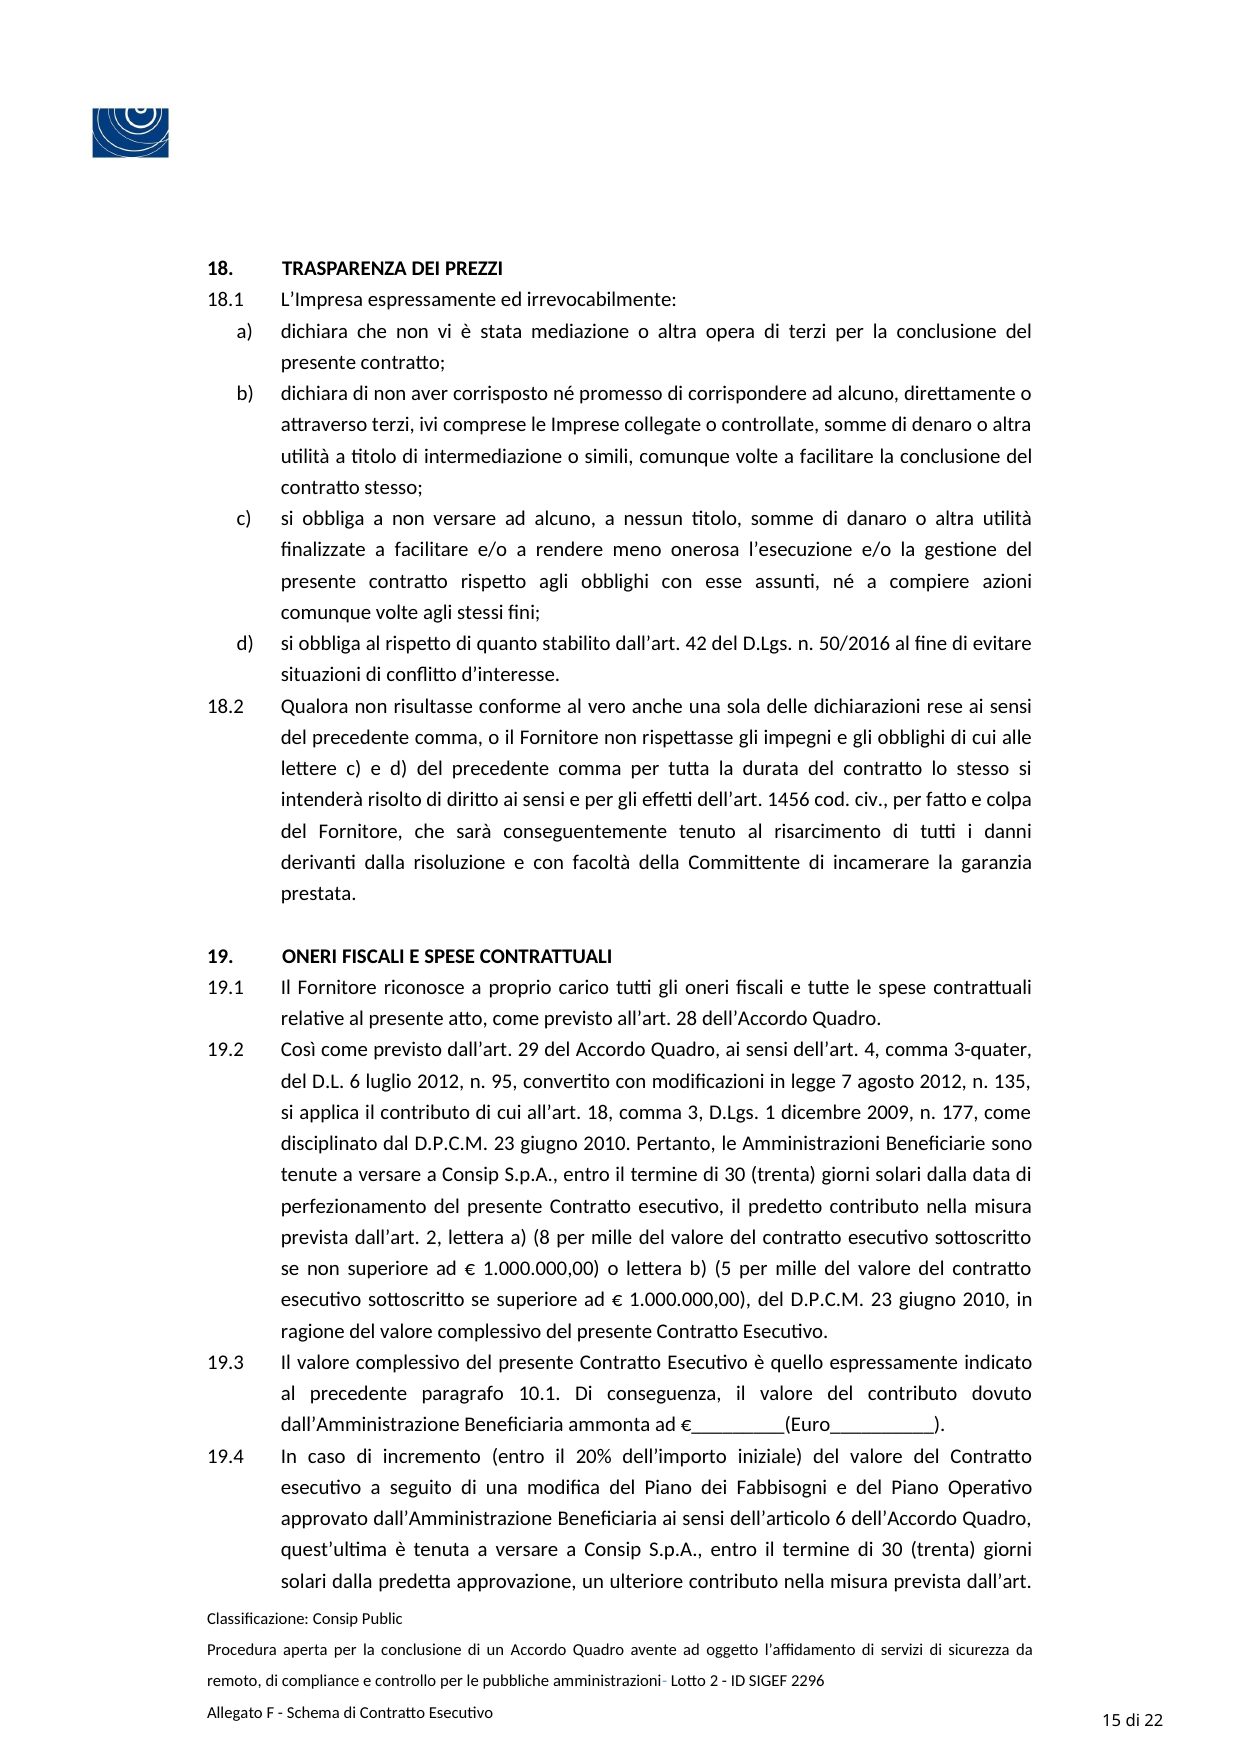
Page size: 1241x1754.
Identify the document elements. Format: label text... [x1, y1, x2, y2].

list si obbliga al rispetto di quanto stabilito dall’art. 42 del D.Lgs. n. 50/2016 al fine di evitare situazioni di conflitto d’interesse. [236, 626, 1033, 688]
picture [0, 1, 173, 158]
text ONERI FISCALI E SPESE CONTRATTUALI [207, 938, 1033, 969]
text Il valore complessivo del presente Contratto Esecutivo è quello espressamente indicato al precedente paragrafo 10.1. Di conseguenza, il valore del contributo dovuto dall’Amministrazione Beneficiaria ammonta ad €_________(Euro__________). [207, 1344, 1033, 1438]
list si obbliga a non versare ad alcuno, a nessun titolo, somme di danaro o altra utilità finalizzate a facilitare e/o a rendere meno onerosa l’esecuzione e/o la gestione del presente contratto rispetto agli obblighi con esse assunti, né a compiere azioni comunque volte agli stessi fini; [236, 501, 1033, 626]
text TRASPARENZA DEI PREZZI [207, 251, 1033, 282]
text Qualora non risultasse conforme al vero anche una sola delle dichiarazioni rese ai sensi del precedente comma, o il Fornitore non rispettasse gli impegni e gli obblighi di cui alle lettere c) e d) del precedente comma per tutta la durata del contratto lo stesso si intenderà risolto di diritto ai sensi e per gli effetti dell’art. 1456 cod. civ., per fatto e colpa del Fornitore, che sarà conseguentemente tenuto al risarcimento di tutti i danni derivanti dalla risoluzione e con facoltà della Committente di incamerare la garanzia prestata. [207, 688, 1033, 907]
text L’Impresa espressamente ed irrevocabilmente: [207, 282, 1033, 313]
list dichiara che non vi è stata mediazione o altra opera di terzi per la conclusione del presente contratto; [236, 313, 1033, 376]
text Il Fornitore riconosce a proprio carico tutti gli oneri fiscali e tutte le spese contrattuali relative al presente atto, come previsto all’art. 28 dell’Accordo Quadro. [207, 969, 1033, 1032]
text Così come previsto dall’art. 29 del Accordo Quadro, ai sensi dell’art. 4, comma 3-quater, del D.L. 6 luglio 2012, n. 95, convertito con modificazioni in legge 7 agosto 2012, n. 135, si applica il contributo di cui all’art. 18, comma 3, D.Lgs. 1 dicembre 2009, n. 177, come disciplinato dal D.P.C.M. 23 giugno 2010. Pertanto, le Amministrazioni Beneficiarie sono tenute a versare a Consip S.p.A., entro il termine di 30 (trenta) giorni solari dalla data di perfezionamento del presente Contratto esecutivo, il predetto contributo nella misura prevista dall’art. 2, lettera a) (8 per mille del valore del contratto esecutivo sottoscritto se non superiore ad € 1.000.000,00) o lettera b) (5 per mille del valore del contratto esecutivo sottoscritto se superiore ad € 1.000.000,00), del D.P.C.M. 23 giugno 2010, in ragione del valore complessivo del presente Contratto Esecutivo. [207, 1032, 1033, 1344]
list dichiara di non aver corrisposto né promesso di corrispondere ad alcuno, direttamente o attraverso terzi, ivi comprese le Imprese collegate o controllate, somme di denaro o altra utilità a titolo di intermediazione o simili, comunque volte a facilitare la conclusione del contratto stesso; [236, 376, 1033, 501]
